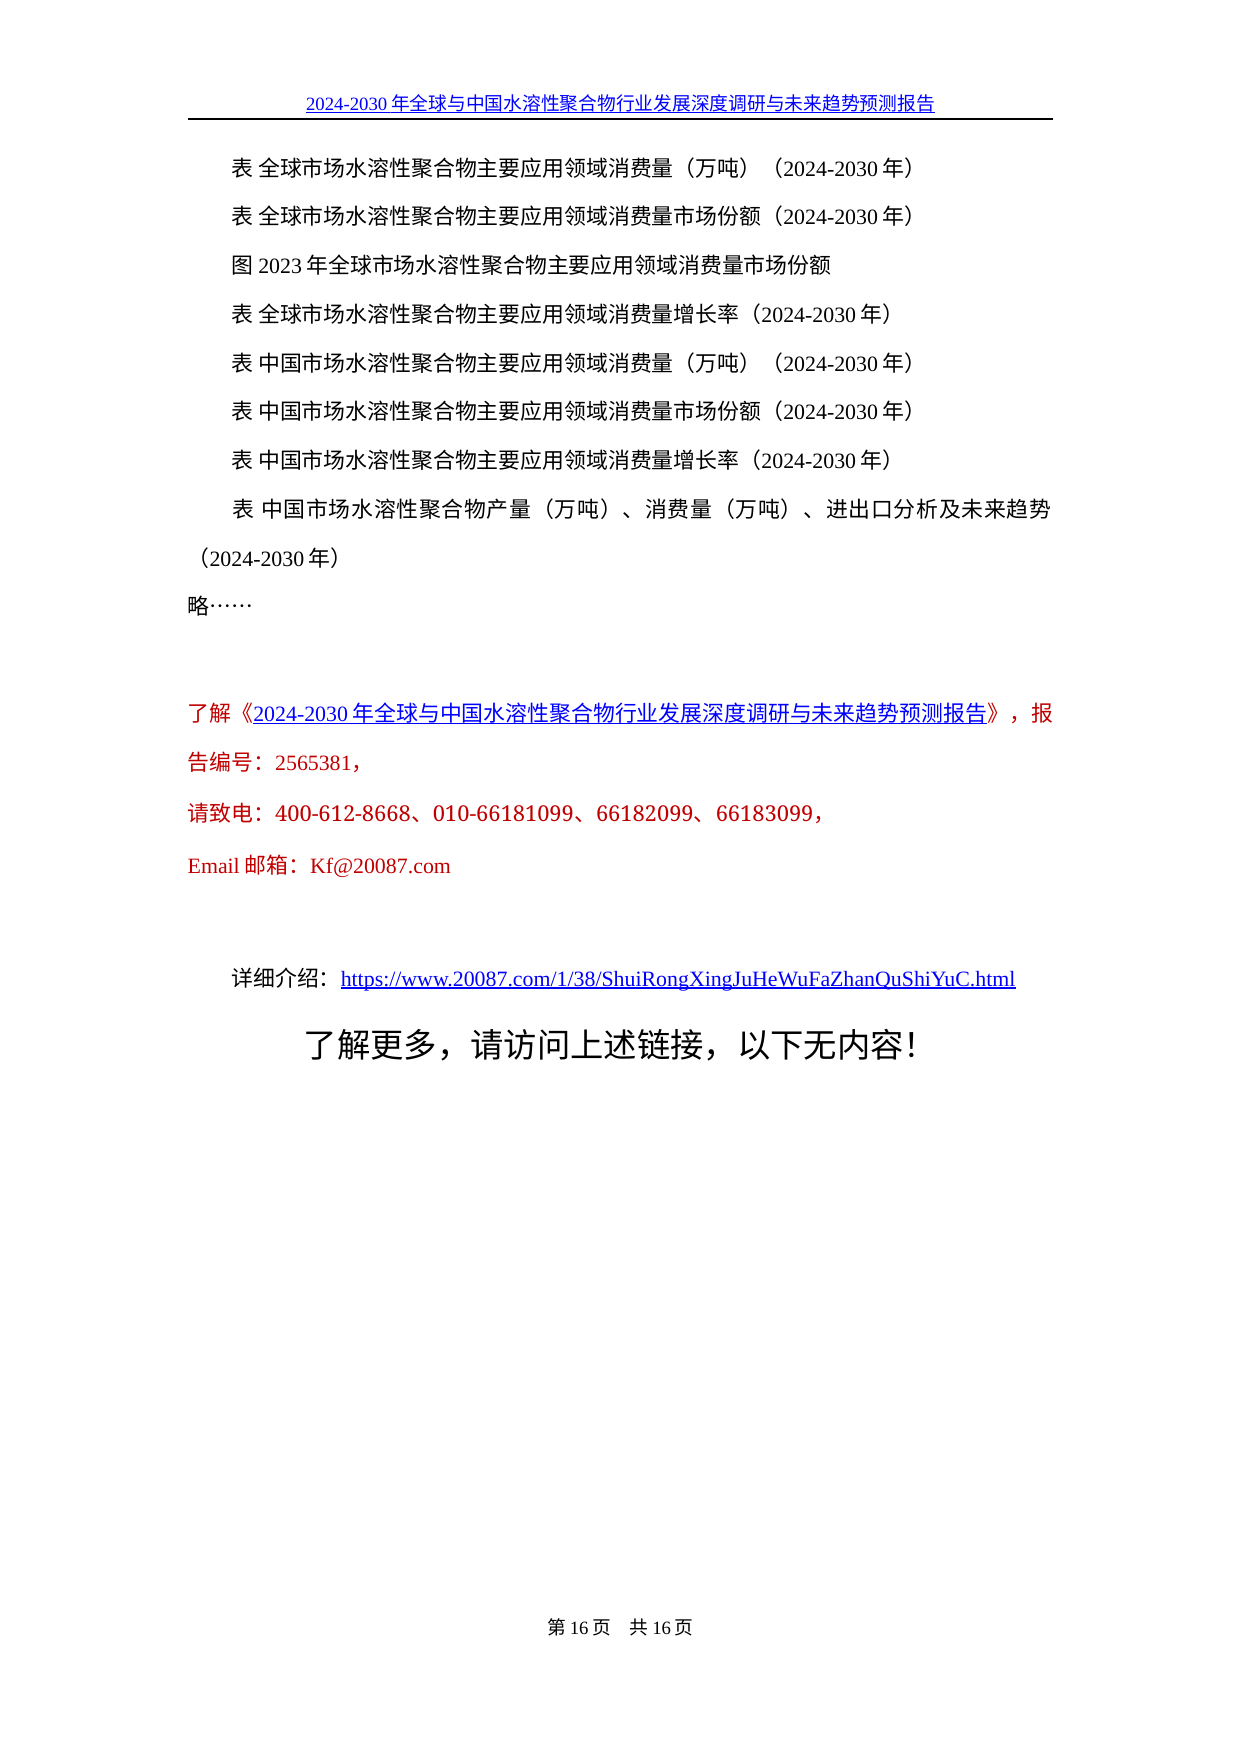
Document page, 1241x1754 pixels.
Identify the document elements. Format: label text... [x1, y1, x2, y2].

text 请致电：400-612-8668、010-66181099、66182099、66183099， [187, 796, 1053, 828]
text 详细介绍：https://www.20087.com/1/38/ShuiRongXingJuHeWuFaZhanQuShiYuC.html [187, 960, 1053, 993]
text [187, 150, 1053, 621]
text Email邮箱：Kf@20087.com [187, 847, 1053, 880]
text 了解《2024-2030年全球与中国水溶性聚合物行业发展深度调研与未来趋势预测报告》，报告编号：2565381， [187, 695, 1053, 777]
title 了解更多，请访问上述链接，以下无内容！ [187, 1010, 1053, 1075]
